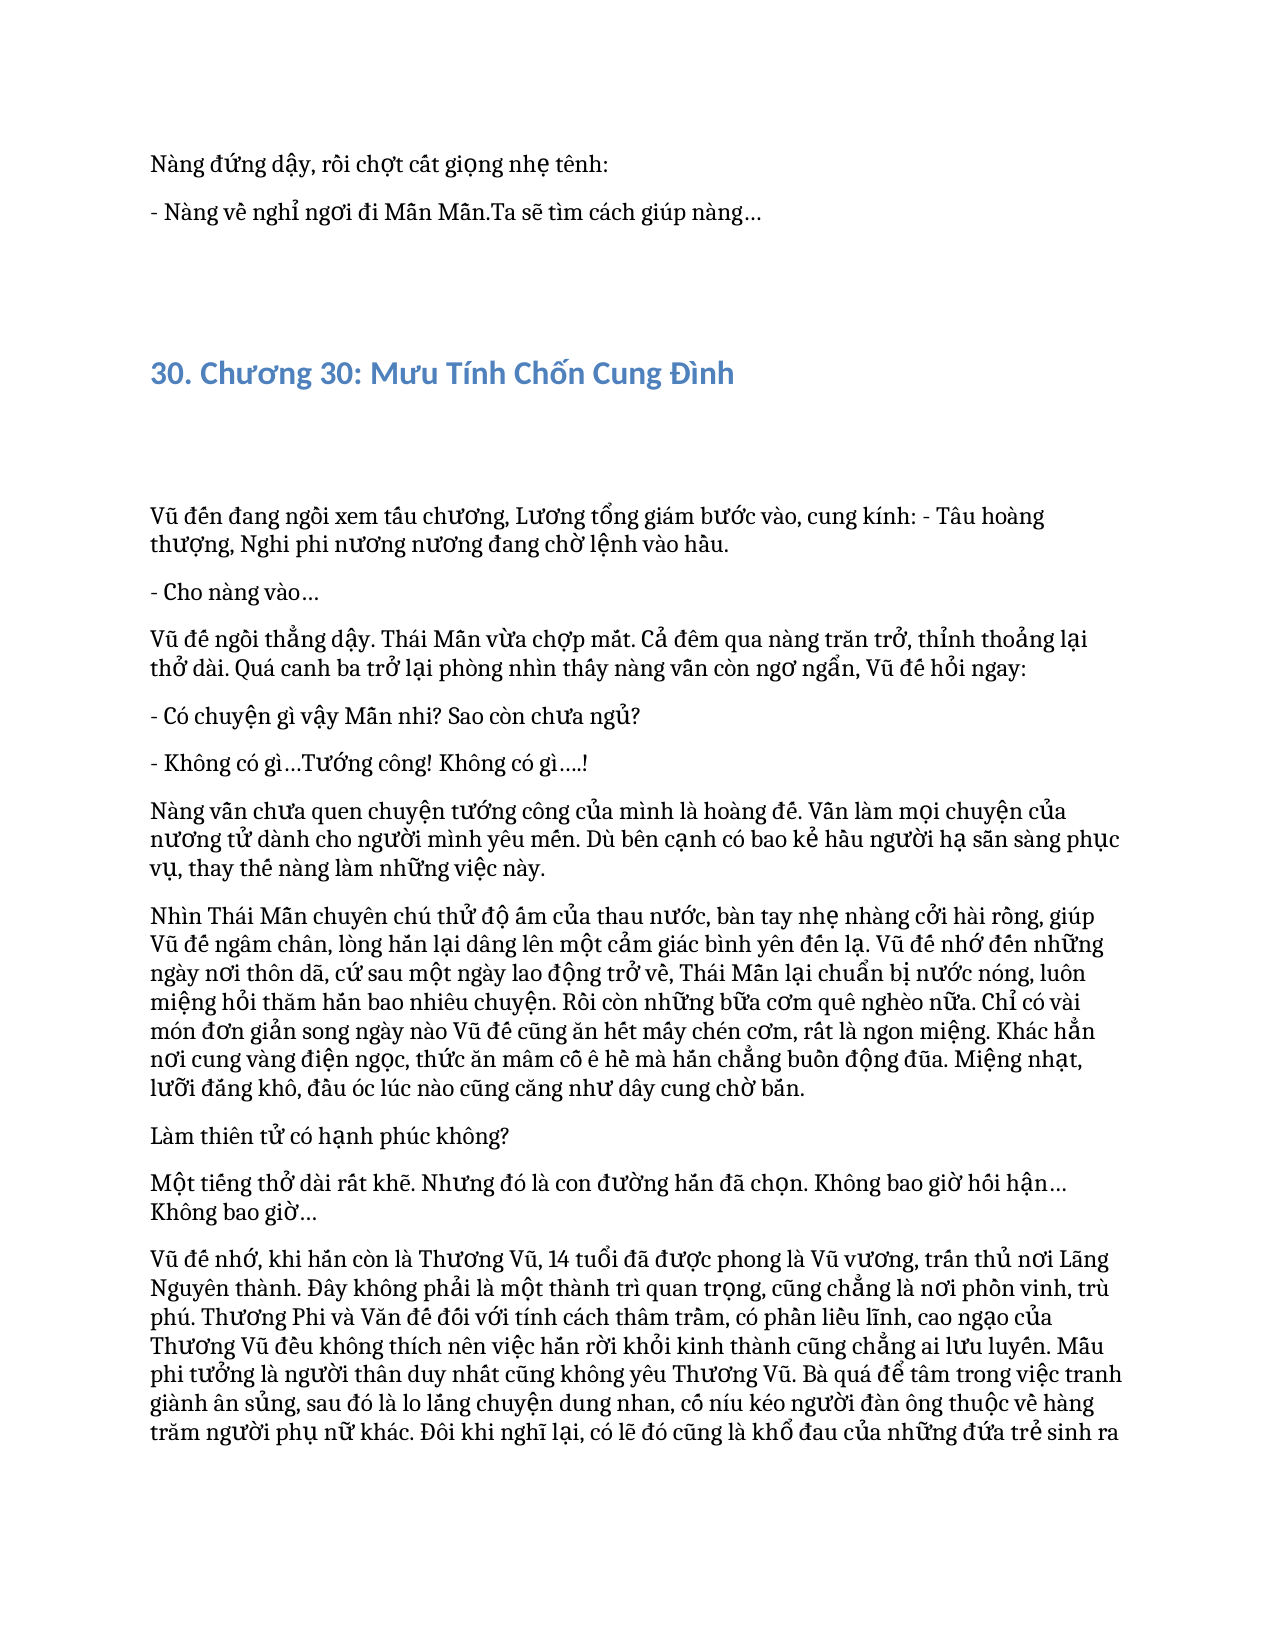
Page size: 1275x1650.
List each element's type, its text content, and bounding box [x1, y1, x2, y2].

text - Cho nàng vào… [150, 578, 1125, 607]
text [150, 1245, 1125, 1447]
text - Không có gì…Tướng công! Không có gì….! [150, 749, 1125, 778]
text - Nàng về nghỉ ngơi đi Mẫn Mẫn.Ta sẽ tìm cách giúp nàng… [150, 197, 1125, 226]
text - Có chuyện gì vậy Mẫn nhi? Sao còn chưa ngủ? [150, 702, 1125, 730]
text Vũ đến đang ngồi xem tấu chương, Lương tổng giám bước vào, cung kính: - Tâu hoàng thượng, Nghi phi nương nương đang chờ lệnh vào hầu. [150, 502, 1125, 559]
text Nàng vẫn chưa quen chuyện tướng công của mình là hoàng đế. Vẫn làm mọi chuyện của nương tử dành cho người mình yêu mến. Dù bên cạnh có bao kẻ hầu người hạ sẵn sàng phục vụ, thay thế nàng làm những việc này. [150, 797, 1125, 883]
text Vũ đế ngồi thẳng dậy. Thái Mẫn vừa chợp mắt. Cả đêm qua nàng trăn trở, thỉnh thoảng lại thở dài. Quá canh ba trở lại phòng nhìn thấy nàng vẫn còn ngơ ngẩn, Vũ đế hỏi ngay: [150, 625, 1125, 683]
subtitle 30. Chương 30: Mưu Tính Chốn Cung Đình [150, 352, 1125, 393]
text Nhìn Thái Mẫn chuyên chú thử độ ấm của thau nước, bàn tay nhẹ nhàng cởi hài rồng, giúp Vũ đế ngâm chân, lòng hắn lại dâng lên một cảm giác bình yên đến lạ. Vũ đế nhớ đến những ngày nơi thôn dã, cứ sau một ngày lao động trở về, Thái Mẫn lại chuẩn bị nước nóng, luôn miệng hỏi thăm hắn bao nhiêu chuyện. Rồi còn những bữa cơm quê nghèo nữa. Chỉ có vài món đơn giản song ngày nào Vũ đế cũng ăn hết mấy chén cơm, rất là ngon miệng. Khác hẳn nơi cung vàng điện ngọc, thức ăn mâm cỗ ê hề mà hắn chẳng buồn động đũa. Miệng nhạt, lưỡi đắng khô, đầu óc lúc nào cũng căng như dây cung chờ bắn. [150, 902, 1125, 1103]
text Một tiếng thở dài rất khẽ. Nhưng đó là con đường hắn đã chọn. Không bao giờ hối hận…Không bao giờ… [150, 1169, 1125, 1227]
text Nàng đứng dậy, rồi chợt cất giọng nhẹ tênh: [150, 150, 1125, 179]
text Làm thiên tử có hạnh phúc không? [150, 1122, 1125, 1150]
